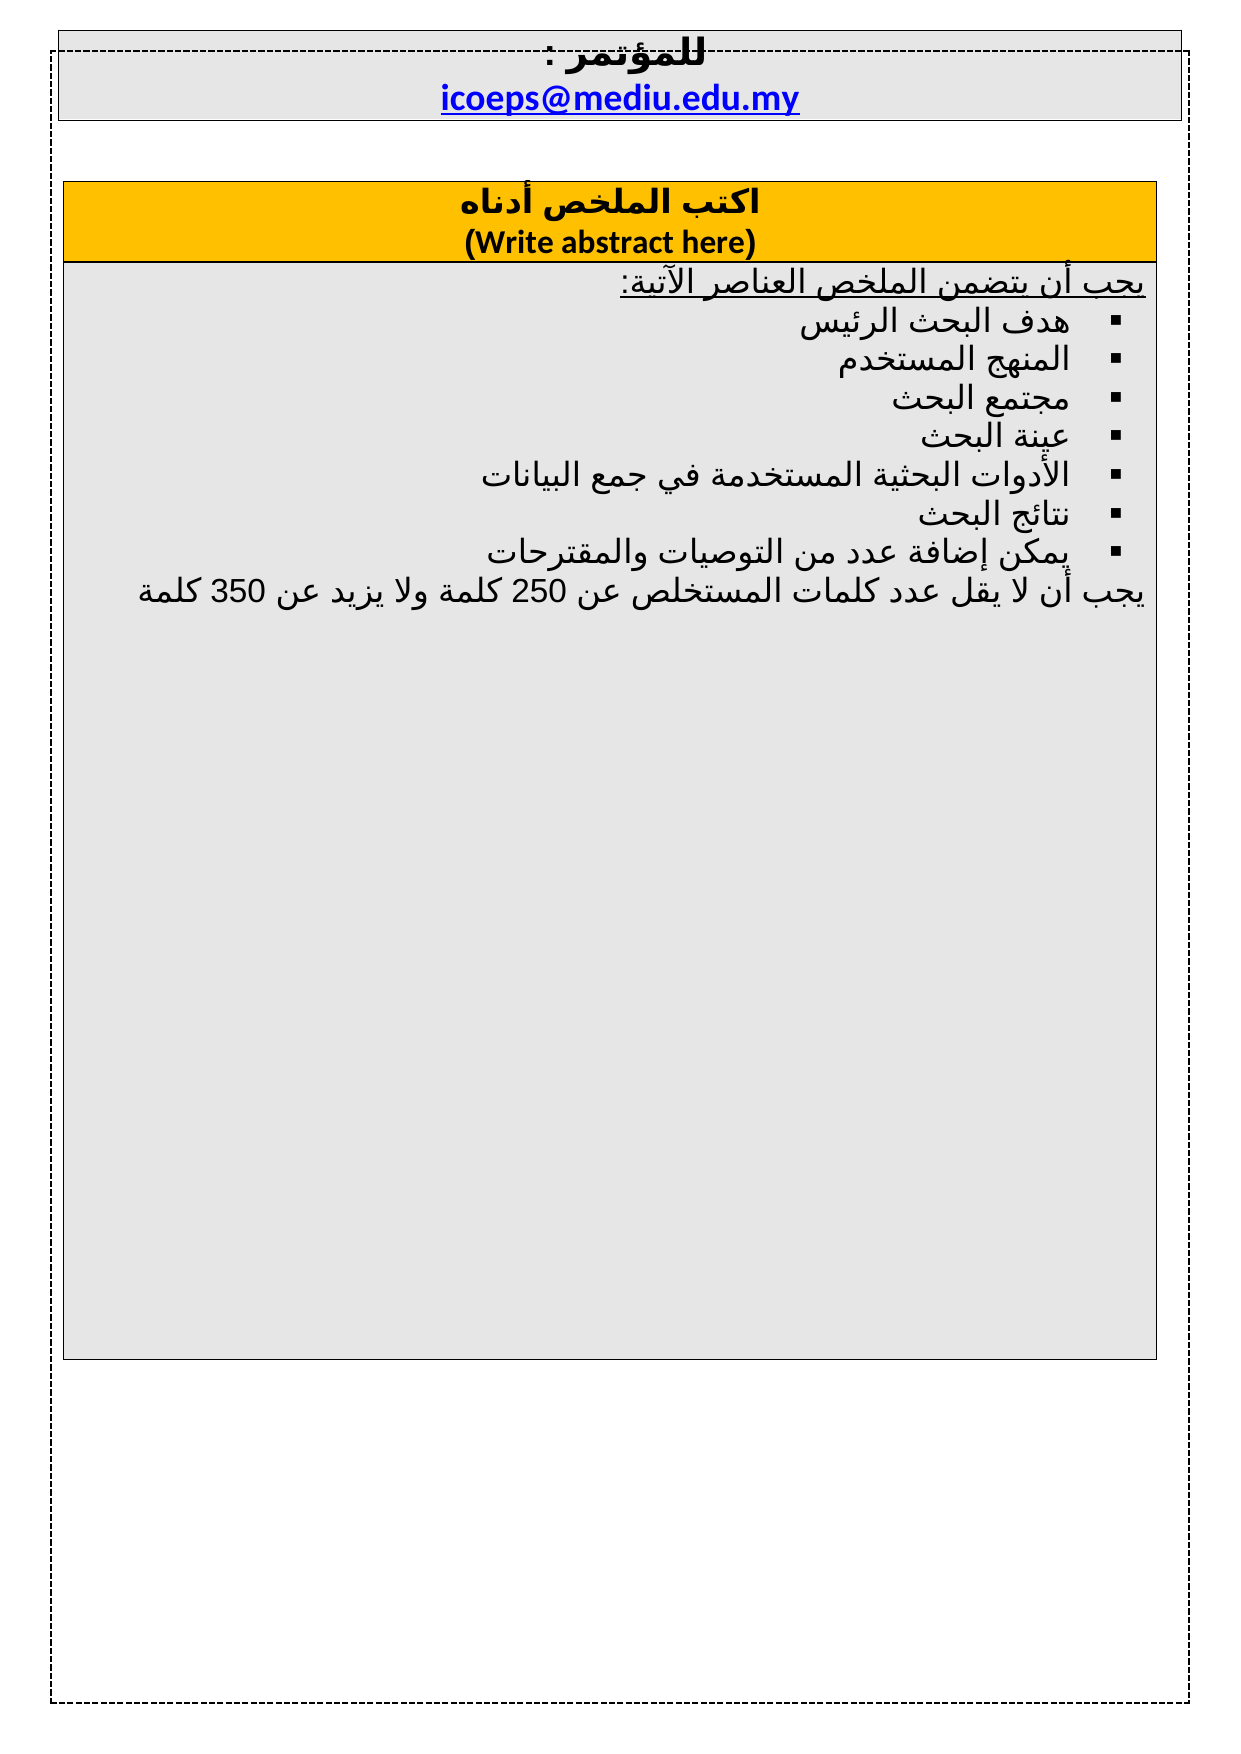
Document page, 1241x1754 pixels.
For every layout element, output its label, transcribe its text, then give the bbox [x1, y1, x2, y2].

table_cell يجب أن يتضمن الملخص العناصر الآتية: هدف البحث الرئيس المنهج المستخدم مجتمع البحث عينة البحث الأدوات البحثية المستخدمة في جمع البيانات نتائج البحث يمكن إضافة عدد من التوصيات والمقترحات يجب أن لا يقل عدد كلمات المستخلص عن 250 كلمة ولا يزيد عن 350 كلمة [64, 263, 1156, 1359]
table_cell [59, 31, 1181, 119]
table_header اكتب الملخص أدناه (Write abstract here) [64, 182, 1156, 261]
